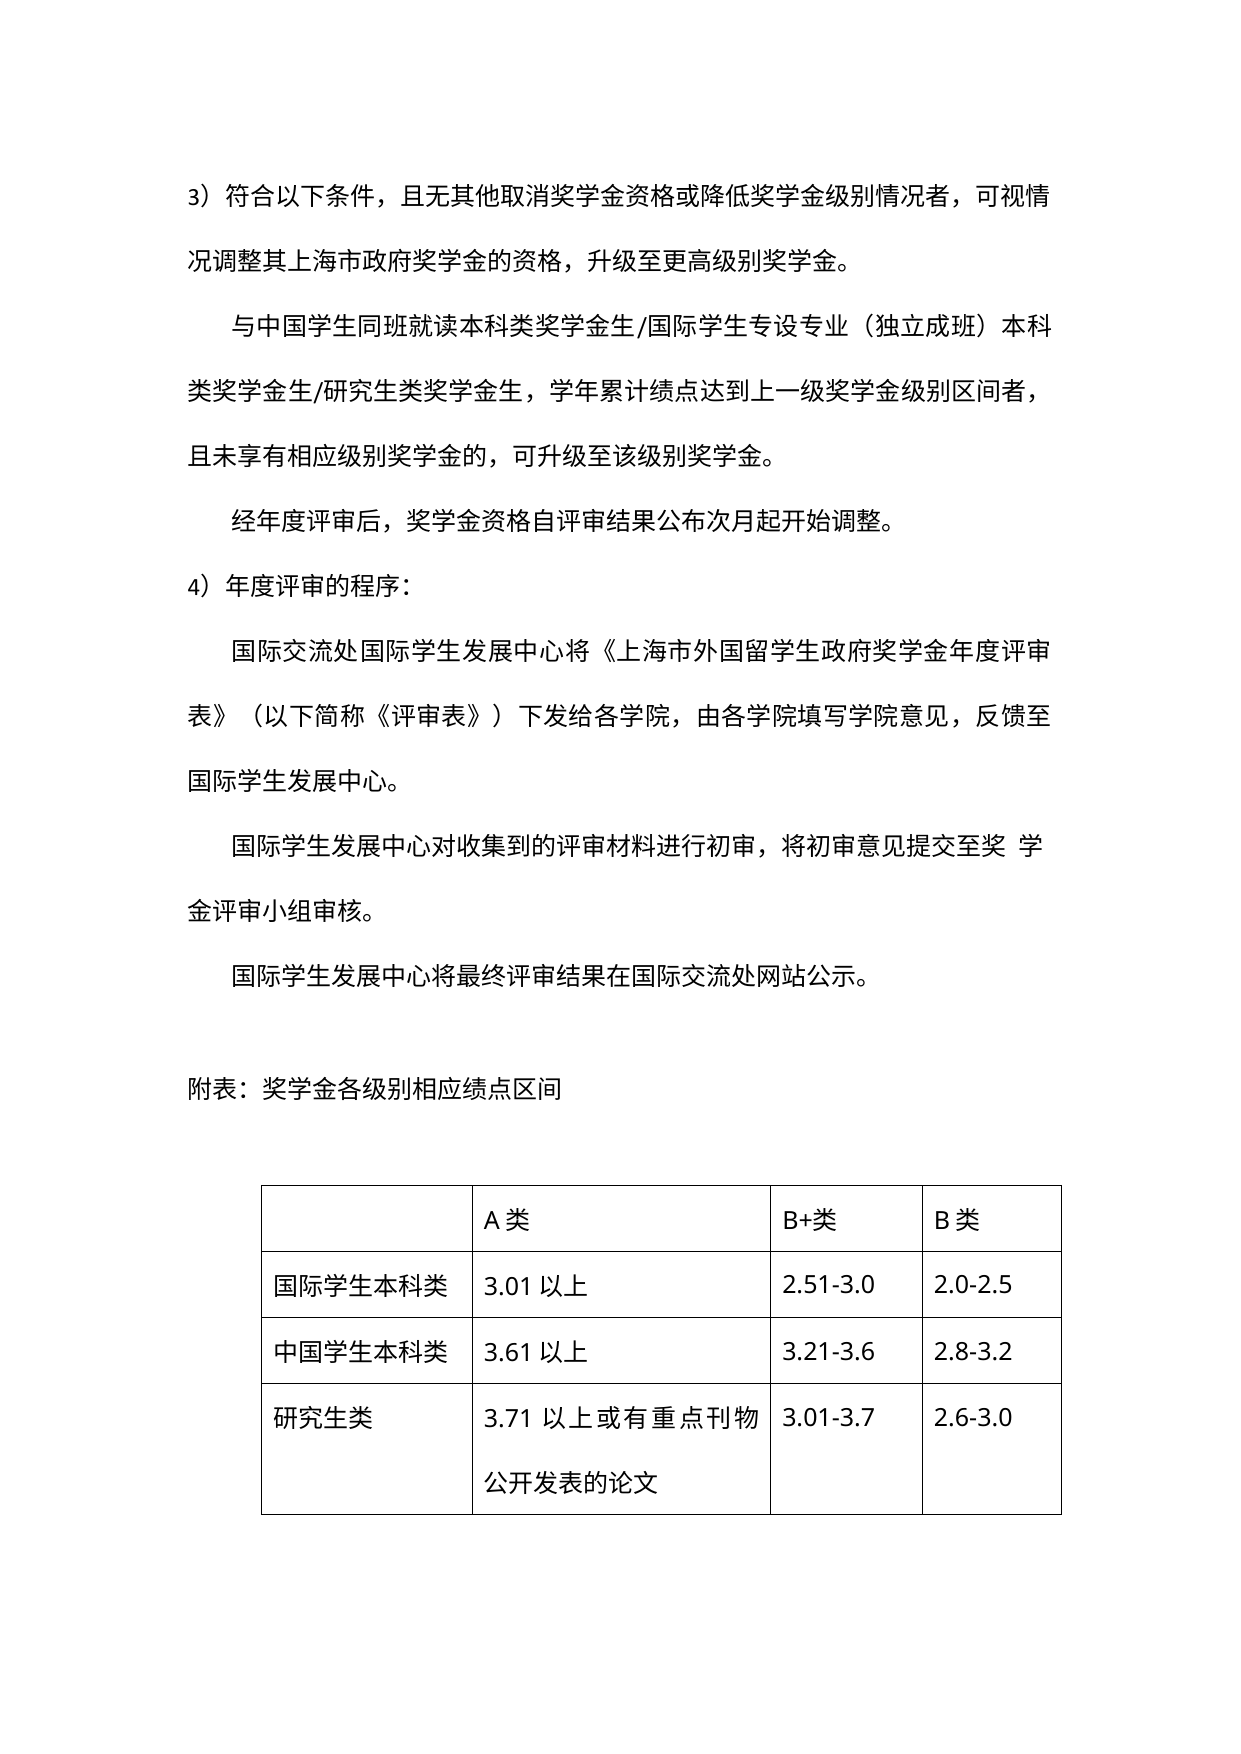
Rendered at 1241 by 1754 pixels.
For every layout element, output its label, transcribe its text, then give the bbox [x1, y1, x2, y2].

table_cell 国际学生本科类 [262, 1252, 472, 1317]
text 国际学生发展中心将最终评审结果在国际交流处网站公示。 [187, 942, 1053, 1007]
table_cell 2.0-2.5 [923, 1252, 1061, 1317]
text 与中国学生同班就读本科类奖学金生/国际学生专设专业（独立成班）本科类奖学金生/研究生类奖学金生，学年累计绩点达到上一级奖学金级别区间者，且未享有相应级别奖学金的，可升级至该级别奖学金。 [187, 292, 1053, 487]
table_header A类 [473, 1186, 770, 1251]
text 3）符合以下条件，且无其他取消奖学金资格或降低奖学金级别情况者，可视情况调整其上海市政府奖学金的资格，升级至更高级别奖学金。 [187, 162, 1053, 292]
table_cell 3.61以上 [473, 1318, 770, 1383]
table_cell 2.8-3.2 [923, 1318, 1061, 1383]
text 经年度评审后，奖学金资格自评审结果公布次月起开始调整。 [187, 487, 1053, 552]
text 附表：奖学金各级别相应绩点区间 [187, 1055, 1053, 1120]
text 国际学生发展中心对收集到的评审材料进行初审，将初审意见提交至奖 学金评审小组审核。 [187, 812, 1053, 942]
table_header B+类 [771, 1186, 922, 1251]
table_cell 3.01-3.7 [771, 1384, 922, 1514]
table_cell 2.6-3.0 [923, 1384, 1061, 1514]
table_cell 中国学生本科类 [262, 1318, 472, 1383]
table_cell 研究生类 [262, 1384, 472, 1514]
table_cell 2.51-3.0 [771, 1252, 922, 1317]
text 4）年度评审的程序： [187, 552, 1053, 617]
table_header [262, 1186, 472, 1251]
table_cell 3.71以上或有重点刊物公开发表的论文 [473, 1384, 770, 1514]
table_cell 3.01以上 [473, 1252, 770, 1317]
text 国际交流处国际学生发展中心将《上海市外国留学生政府奖学金年度评审表》（以下简称《评审表》）下发给各学院，由各学院填写学院意见，反馈至国际学生发展中心。 [187, 617, 1053, 812]
table_header B类 [923, 1186, 1061, 1251]
table_cell 3.21-3.6 [771, 1318, 922, 1383]
